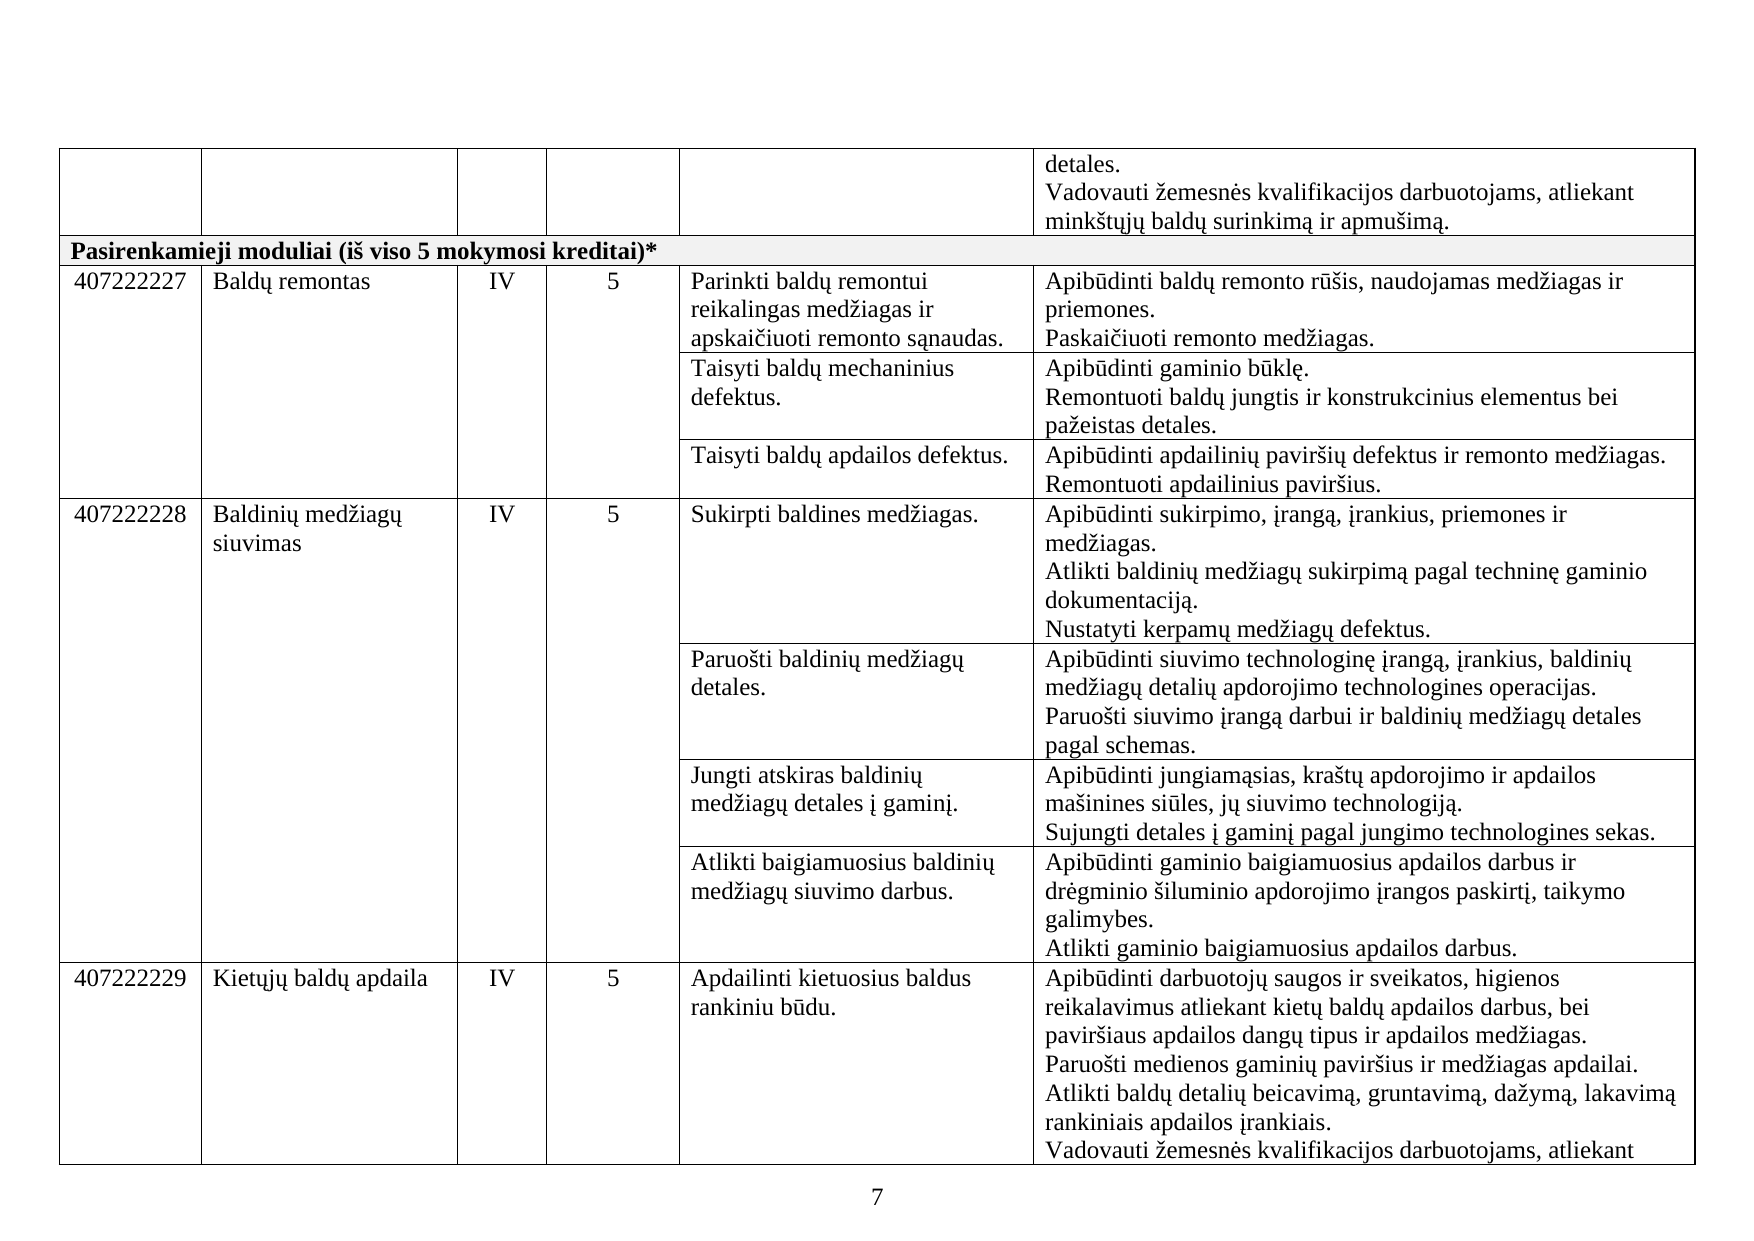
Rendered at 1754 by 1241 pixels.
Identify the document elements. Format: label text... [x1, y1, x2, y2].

table_cell 5 [547, 499, 679, 962]
table_cell 5 [547, 963, 679, 1164]
table_cell Baldų remontas [202, 266, 457, 498]
table_cell IV [458, 499, 546, 962]
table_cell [1034, 149, 1694, 235]
table_cell Apibūdinti baldų remonto rūšis, naudojamas medžiagas ir priemones. Paskaičiuoti remonto medžiagas. [1034, 266, 1694, 352]
table_cell Apibūdinti siuvimo technologinę įrangą, įrankius, baldinių medžiagų detalių apdorojimo technologines operacijas. Paruošti siuvimo įrangą darbui ir baldinių medžiagų detales pagal schemas. [1034, 644, 1694, 759]
table_cell IV [458, 963, 546, 1164]
table_cell Parinkti baldų remontui reikalingas medžiagas ir apskaičiuoti remonto sąnaudas. [680, 266, 1033, 352]
table_cell 407222228 [60, 499, 201, 962]
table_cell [680, 149, 1033, 235]
table_cell Sukirpti baldines medžiagas. [680, 499, 1033, 643]
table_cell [202, 963, 457, 1164]
table_cell Paruošti baldinių medžiagų detales. [680, 644, 1033, 759]
table_cell Atlikti baigiamuosius baldinių medžiagų siuvimo darbus. [680, 847, 1033, 962]
table_cell Taisyti baldų apdailos defektus. [680, 440, 1033, 498]
table_cell Pasirenkamieji moduliai (iš viso 5 mokymosi kreditai)* [60, 236, 1694, 265]
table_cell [680, 963, 1033, 1164]
table_cell Apibūdinti jungiamąsias, kraštų apdorojimo ir apdailos mašinines siūles, jų siuvimo technologiją. Sujungti detales į gaminį pagal jungimo technologines sekas. [1034, 760, 1694, 846]
table_cell Baldinių medžiagų siuvimas [202, 499, 457, 962]
table_cell Apibūdinti apdailinių paviršių defektus ir remonto medžiagas. Remontuoti apdailinius paviršius. [1034, 440, 1694, 498]
table_cell 5 [547, 266, 679, 498]
table_cell Jungti atskiras baldinių medžiagų detales į gaminį. [680, 760, 1033, 846]
table_cell Taisyti baldų mechaninius defektus. [680, 353, 1033, 439]
table_cell 407222227 [60, 266, 201, 498]
table_cell Apibūdinti gaminio būklę. Remontuoti baldų jungtis ir konstrukcinius elementus bei pažeistas detales. [1034, 353, 1694, 439]
table_cell 407222229 [60, 963, 201, 1164]
table_cell Apibūdinti gaminio baigiamuosius apdailos darbus ir drėgminio šiluminio apdorojimo įrangos paskirtį, taikymo galimybes. Atlikti gaminio baigiamuosius apdailos darbus. [1034, 847, 1694, 962]
table_cell Apibūdinti sukirpimo, įrangą, įrankius, priemones ir medžiagas. Atlikti baldinių medžiagų sukirpimą pagal techninę gaminio dokumentaciją. Nustatyti kerpamų medžiagų defektus. [1034, 499, 1694, 643]
table_cell IV [458, 266, 546, 498]
